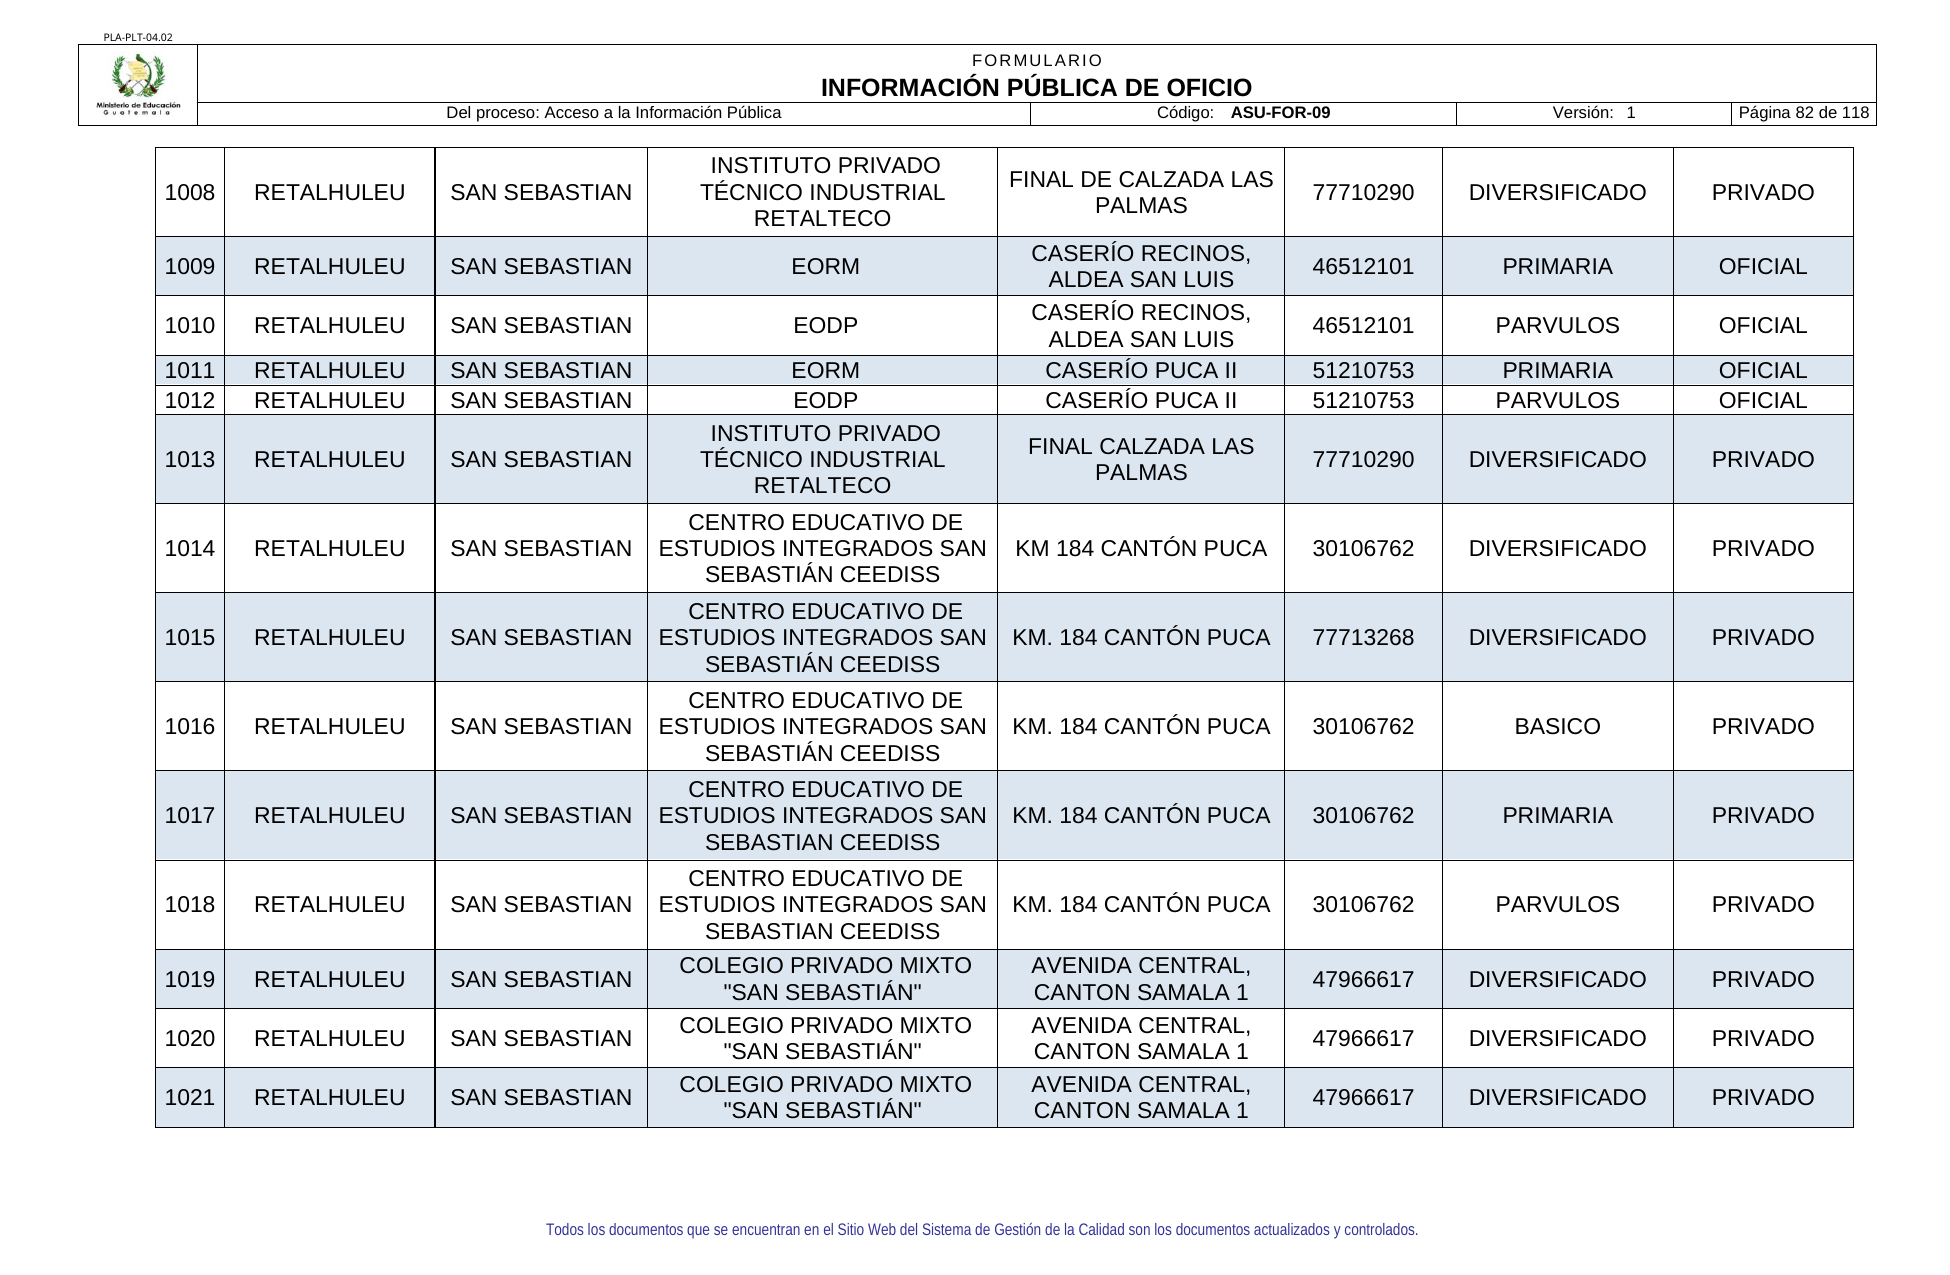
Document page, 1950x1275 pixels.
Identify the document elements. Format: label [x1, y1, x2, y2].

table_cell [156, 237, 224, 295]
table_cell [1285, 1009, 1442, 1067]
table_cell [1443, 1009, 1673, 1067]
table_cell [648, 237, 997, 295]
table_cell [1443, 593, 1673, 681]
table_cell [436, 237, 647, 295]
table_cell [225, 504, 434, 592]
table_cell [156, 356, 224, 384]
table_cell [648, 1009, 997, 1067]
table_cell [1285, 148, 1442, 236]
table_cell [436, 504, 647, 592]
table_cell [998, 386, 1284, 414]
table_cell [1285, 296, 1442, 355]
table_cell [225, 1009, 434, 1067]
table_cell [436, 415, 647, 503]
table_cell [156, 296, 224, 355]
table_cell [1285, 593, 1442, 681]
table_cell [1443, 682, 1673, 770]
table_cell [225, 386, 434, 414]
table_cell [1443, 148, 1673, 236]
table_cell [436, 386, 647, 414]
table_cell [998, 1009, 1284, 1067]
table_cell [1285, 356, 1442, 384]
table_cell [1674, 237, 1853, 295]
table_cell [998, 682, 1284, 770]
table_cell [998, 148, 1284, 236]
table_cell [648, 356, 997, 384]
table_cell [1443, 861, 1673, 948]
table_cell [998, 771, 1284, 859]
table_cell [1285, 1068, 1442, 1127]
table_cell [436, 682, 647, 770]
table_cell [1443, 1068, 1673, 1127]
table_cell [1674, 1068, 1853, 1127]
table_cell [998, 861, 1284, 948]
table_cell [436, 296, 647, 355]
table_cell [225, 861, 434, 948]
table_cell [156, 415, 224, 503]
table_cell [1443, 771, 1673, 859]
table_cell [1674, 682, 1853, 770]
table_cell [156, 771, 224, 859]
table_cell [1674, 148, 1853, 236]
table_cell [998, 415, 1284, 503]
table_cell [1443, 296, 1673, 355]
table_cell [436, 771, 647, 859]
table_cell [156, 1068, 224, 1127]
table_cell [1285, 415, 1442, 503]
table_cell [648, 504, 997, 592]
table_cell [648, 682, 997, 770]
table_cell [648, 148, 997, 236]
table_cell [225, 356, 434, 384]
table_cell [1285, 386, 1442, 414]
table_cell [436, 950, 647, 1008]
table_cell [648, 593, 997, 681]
picture [95, 51, 181, 117]
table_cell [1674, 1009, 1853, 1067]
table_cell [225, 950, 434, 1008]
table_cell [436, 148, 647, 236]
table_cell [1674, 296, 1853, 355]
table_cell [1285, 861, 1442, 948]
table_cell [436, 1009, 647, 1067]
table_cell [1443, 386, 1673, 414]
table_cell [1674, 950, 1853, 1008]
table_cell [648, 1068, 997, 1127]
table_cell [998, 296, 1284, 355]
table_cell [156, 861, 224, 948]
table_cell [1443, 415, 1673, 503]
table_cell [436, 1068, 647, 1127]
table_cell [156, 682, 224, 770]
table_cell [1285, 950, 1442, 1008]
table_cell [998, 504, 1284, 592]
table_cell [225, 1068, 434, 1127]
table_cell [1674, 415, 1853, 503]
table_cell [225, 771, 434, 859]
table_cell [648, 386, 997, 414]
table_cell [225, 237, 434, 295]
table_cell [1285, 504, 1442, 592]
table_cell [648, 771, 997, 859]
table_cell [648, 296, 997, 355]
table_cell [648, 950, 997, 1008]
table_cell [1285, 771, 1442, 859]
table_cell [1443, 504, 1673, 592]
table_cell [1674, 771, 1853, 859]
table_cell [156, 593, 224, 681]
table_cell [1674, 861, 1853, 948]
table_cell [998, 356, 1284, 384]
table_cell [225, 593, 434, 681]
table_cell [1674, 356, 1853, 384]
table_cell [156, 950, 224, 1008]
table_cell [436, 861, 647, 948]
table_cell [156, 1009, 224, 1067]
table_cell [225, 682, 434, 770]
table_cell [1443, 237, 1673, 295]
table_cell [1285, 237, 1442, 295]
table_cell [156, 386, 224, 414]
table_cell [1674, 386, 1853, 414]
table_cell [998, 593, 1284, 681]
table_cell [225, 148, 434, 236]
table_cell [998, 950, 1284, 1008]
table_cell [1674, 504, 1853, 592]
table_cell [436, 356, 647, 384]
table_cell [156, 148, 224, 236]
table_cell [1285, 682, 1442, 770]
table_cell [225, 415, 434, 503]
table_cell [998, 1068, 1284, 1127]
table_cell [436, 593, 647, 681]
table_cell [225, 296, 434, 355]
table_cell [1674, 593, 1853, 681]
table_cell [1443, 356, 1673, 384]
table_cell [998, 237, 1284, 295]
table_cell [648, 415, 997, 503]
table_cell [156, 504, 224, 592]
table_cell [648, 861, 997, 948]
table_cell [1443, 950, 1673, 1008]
